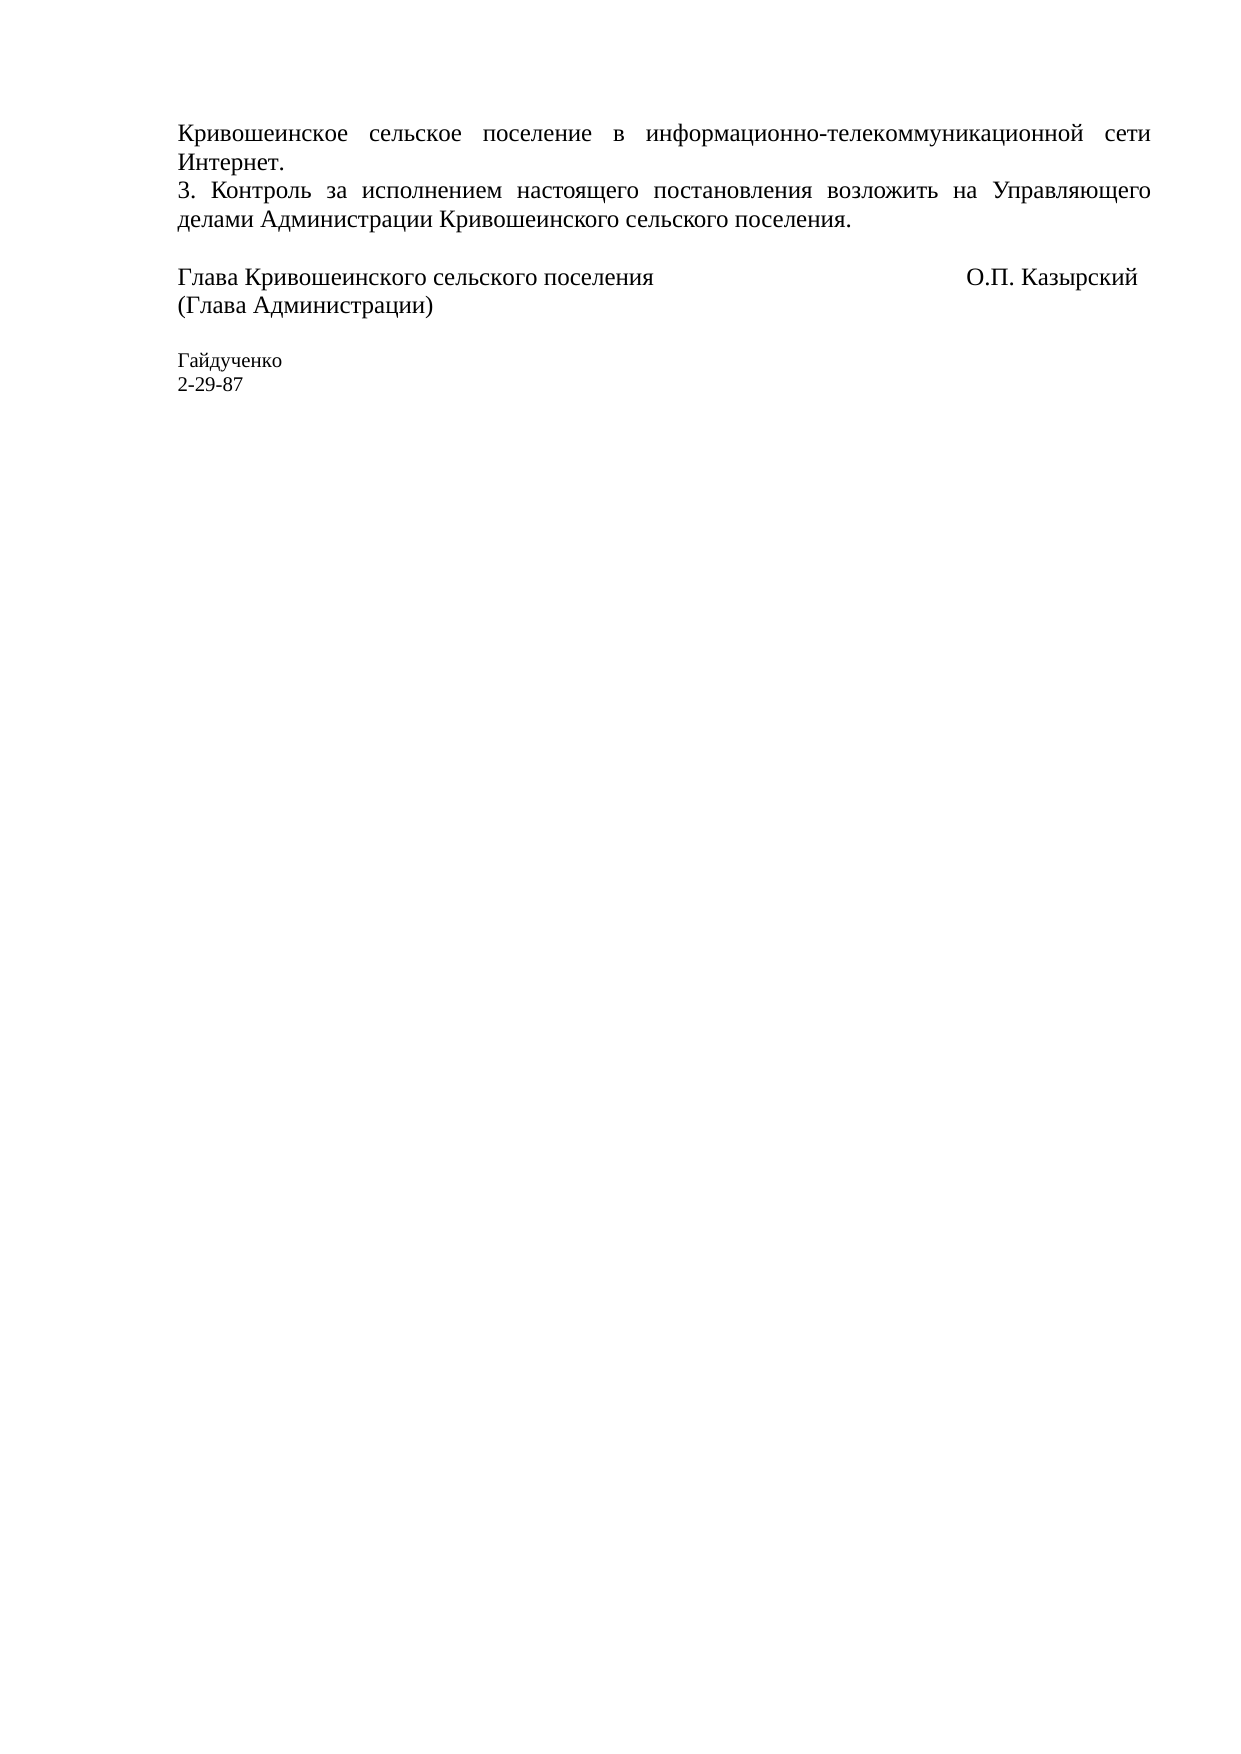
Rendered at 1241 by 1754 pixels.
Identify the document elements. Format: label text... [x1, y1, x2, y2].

text Гайдученко [177, 348, 1152, 372]
text 3. Контроль за исполнением настоящего постановления возложить на Управляющего делами Администрации Кривошеинского сельского поселения. [177, 176, 1152, 233]
text 2-29-87 [177, 372, 1152, 396]
text Глава Кривошеинского сельского поселения О.П. Казырский (Глава Администрации) [177, 262, 1152, 319]
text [177, 118, 1152, 176]
